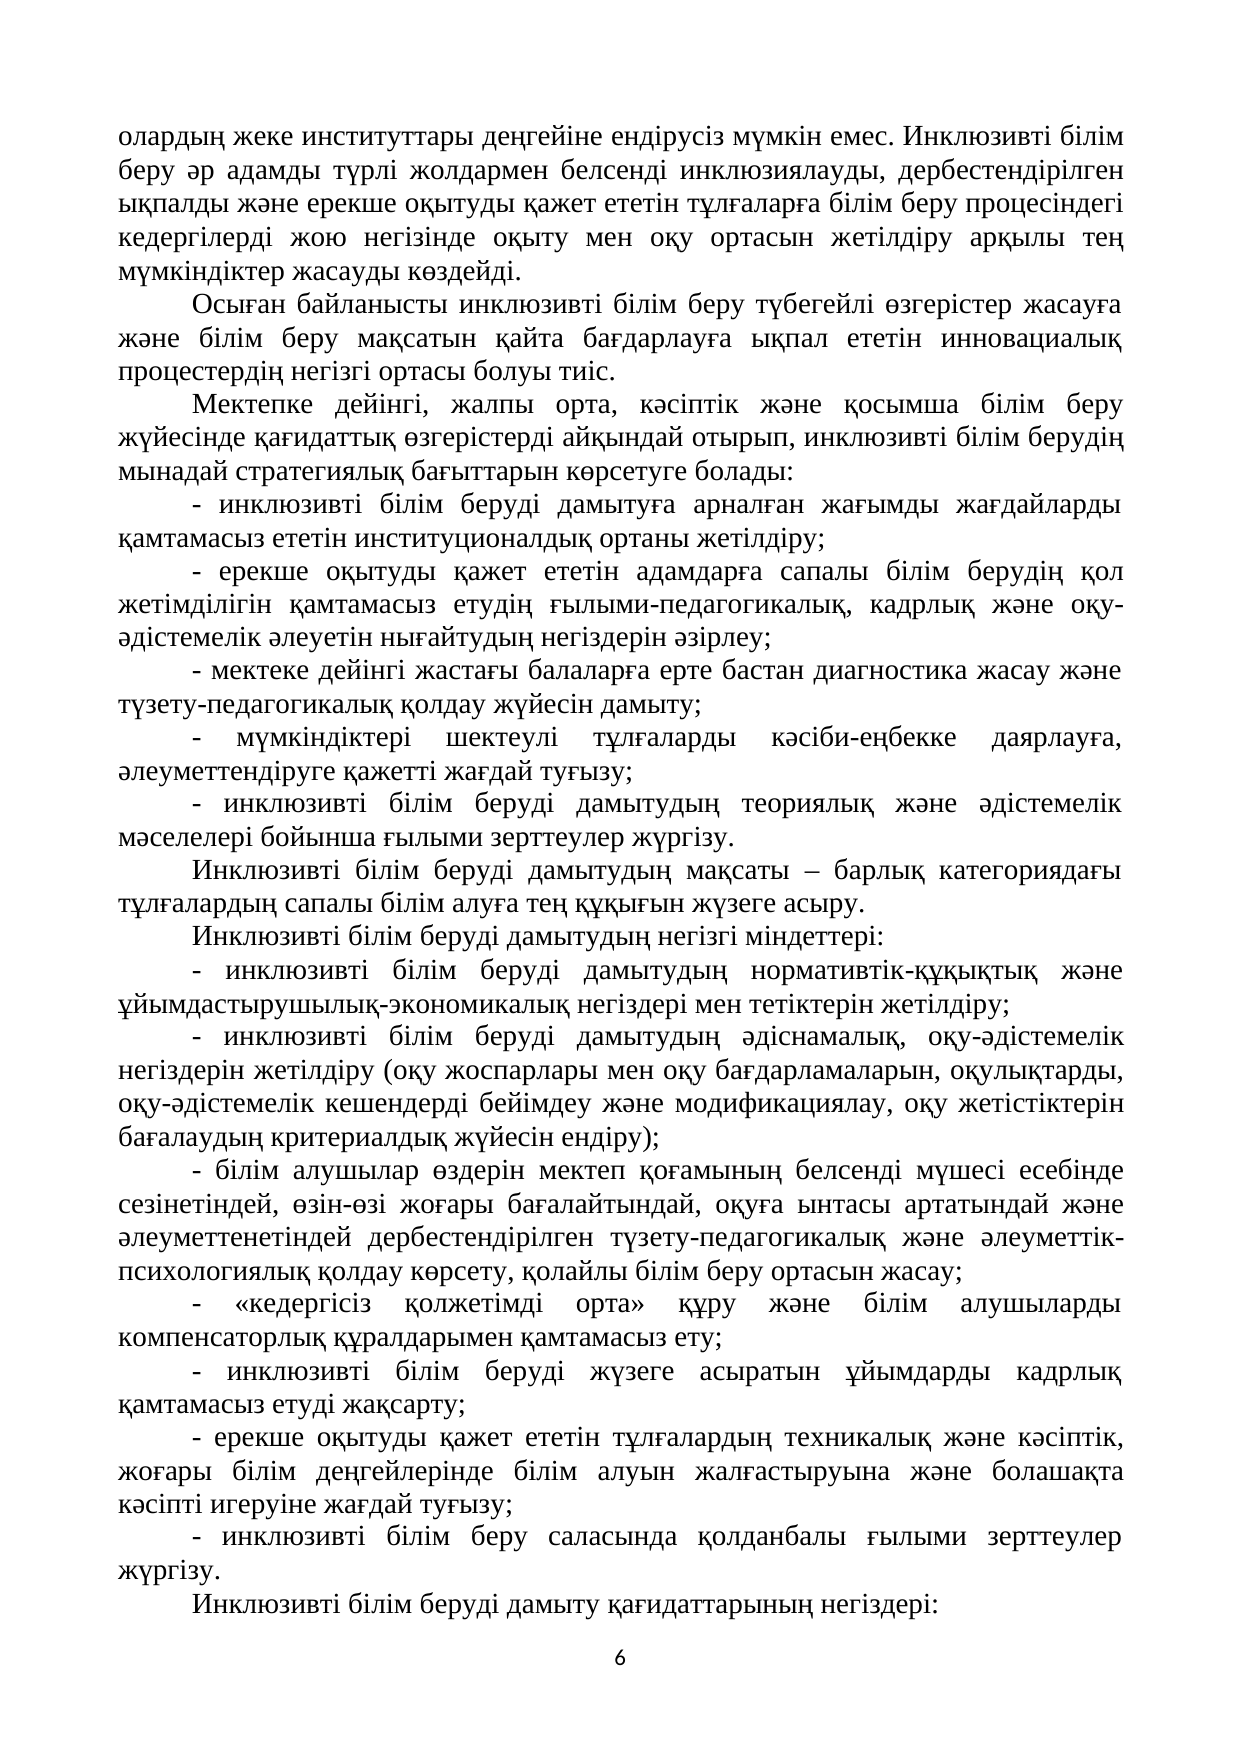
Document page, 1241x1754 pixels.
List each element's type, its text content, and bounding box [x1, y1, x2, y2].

text Инклюзивті білім беруді дамытудың мақсаты – барлық категориядағы тұлғалардың сапалы білім алуға тең құқығын жүзеге асыру. [118, 853, 1129, 919]
text Осыған байланысты инклюзивті білім беру түбегейлі өзгерістер жасауға және білім беру мақсатын қайта бағдарлауға ықпал ететін инновациалық процестердің негізгі ортасы болуы тиіс. [118, 286, 1129, 387]
text - мектеке дейінгі жастағы балаларға ерте бастан диагностика жасау және түзету-педагогикалық қолдау жүйесін дамыту; [118, 653, 1129, 719]
text - білім алушылар өздерін мектеп қоғамының белсенді мүшесі есебінде сезінетіндей, өзін-өзі жоғары бағалайтындай, оқуға ынтасы артатындай және әлеуметтенетіндей дербестендірілген түзету-педагогикалық және әлеуметтік-психологиялық қолдау көрсету, қолайлы білім беру ортасын жасау; [118, 1152, 1124, 1286]
text - инклюзивті білім беруді дамытудың теориялық және әдістемелік мәселелері бойынша ғылыми зерттеулер жүргізу. [118, 786, 1129, 853]
text 6 [614, 1643, 1154, 1672]
text - инклюзивті білім беруді жүзеге асыратын ұйымдарды кадрлық қамтамасыз етуді жақсарту; [118, 1353, 1129, 1420]
text - «кедергісіз қолжетімді орта» құру және білім алушыларды компенсаторлық құралдарымен қамтамасыз ету; [118, 1286, 1128, 1353]
text Инклюзивті білім беруді дамыту қағидаттарының негіздері: [192, 1586, 1154, 1619]
text олардың жеке институттары деңгейіне ендірусіз мүмкін емес. Инклюзивті білім беру әр адамды түрлі жолдармен белсенді инклюзиялауды, дербестендірілген ықпалды және ерекше оқытуды қажет ететін тұлғаларға білім беру процесіндегі кедергілерді жою негізінде оқыту мен оқу ортасын жетілдіру арқылы тең мүмкіндіктер жасауды көздейді. [118, 118, 1124, 286]
text - инклюзивті білім беруді дамытуға арналған жағымды жағдайларды қамтамасыз ететін институционалдық ортаны жетілдіру; [118, 486, 1129, 553]
text - ерекше оқытуды қажет ететін тұлғалардың техникалық және кәсіптік, жоғары білім деңгейлерінде білім алуын жалғастыруына және болашақта кәсіпті игеруіне жағдай туғызу; [118, 1420, 1124, 1519]
text - мүмкіндіктері шектеулі тұлғаларды кәсіби-еңбекке даярлауға, әлеуметтендіруге қажетті жағдай туғызу; [118, 719, 1129, 786]
text - инклюзивті білім беруді дамытудың нормативтік-құқықтық және ұйымдастырушылық-экономикалық негіздері мен тетіктерін жетілдіру; [118, 952, 1130, 1019]
text Инклюзивті білім беруді дамытудың негізгі міндеттері: [192, 919, 1154, 952]
text - инклюзивті білім беруді дамытудың әдіснамалық, оқу-әдістемелік негіздерін жетілдіру (оқу жоспарлары мен оқу бағдарламаларын, оқулықтарды, оқу-әдістемелік кешендерді бейімдеу және модификациялау, оқу жетістіктерін бағалаудың критериалдық жүйесін ендіру); [118, 1019, 1124, 1152]
text Мектепке дейінгі, жалпы орта, кәсіптік және қосымша білім беру жүйесінде қағидаттық өзгерістерді айқындай отырып, инклюзивті білім берудің мынадай стратегиялық бағыттарын көрсетуге болады: [118, 387, 1124, 486]
text - инклюзивті білім беру саласында қолданбалы ғылыми зерттеулер жүргізу. [118, 1519, 1129, 1586]
text - ерекше оқытуды қажет ететін адамдарға сапалы білім берудің қол жетімділігін қамтамасыз етудің ғылыми-педагогикалық, кадрлық және оқу-әдістемелік әлеуетін нығайтудың негіздерін әзірлеу; [118, 553, 1124, 653]
